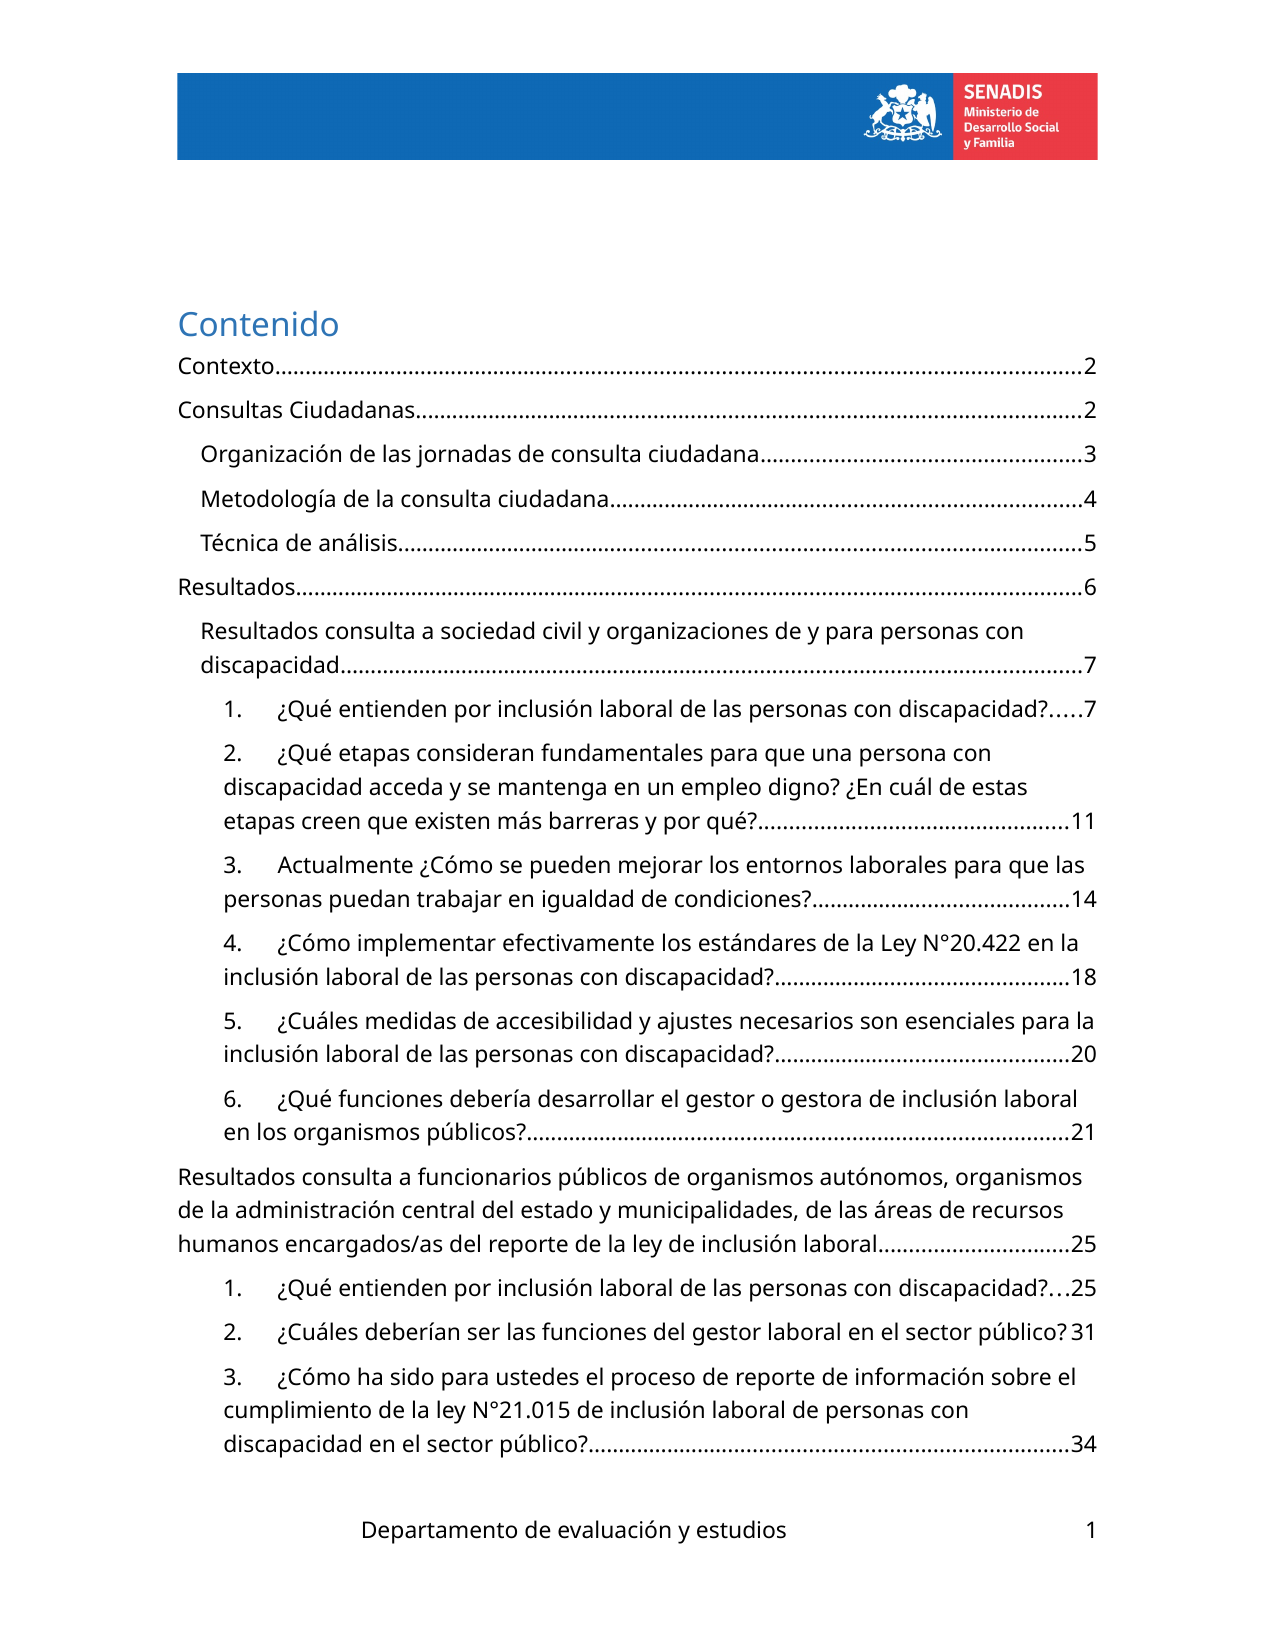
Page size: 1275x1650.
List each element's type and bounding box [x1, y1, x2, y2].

picture [177, 73, 1098, 160]
